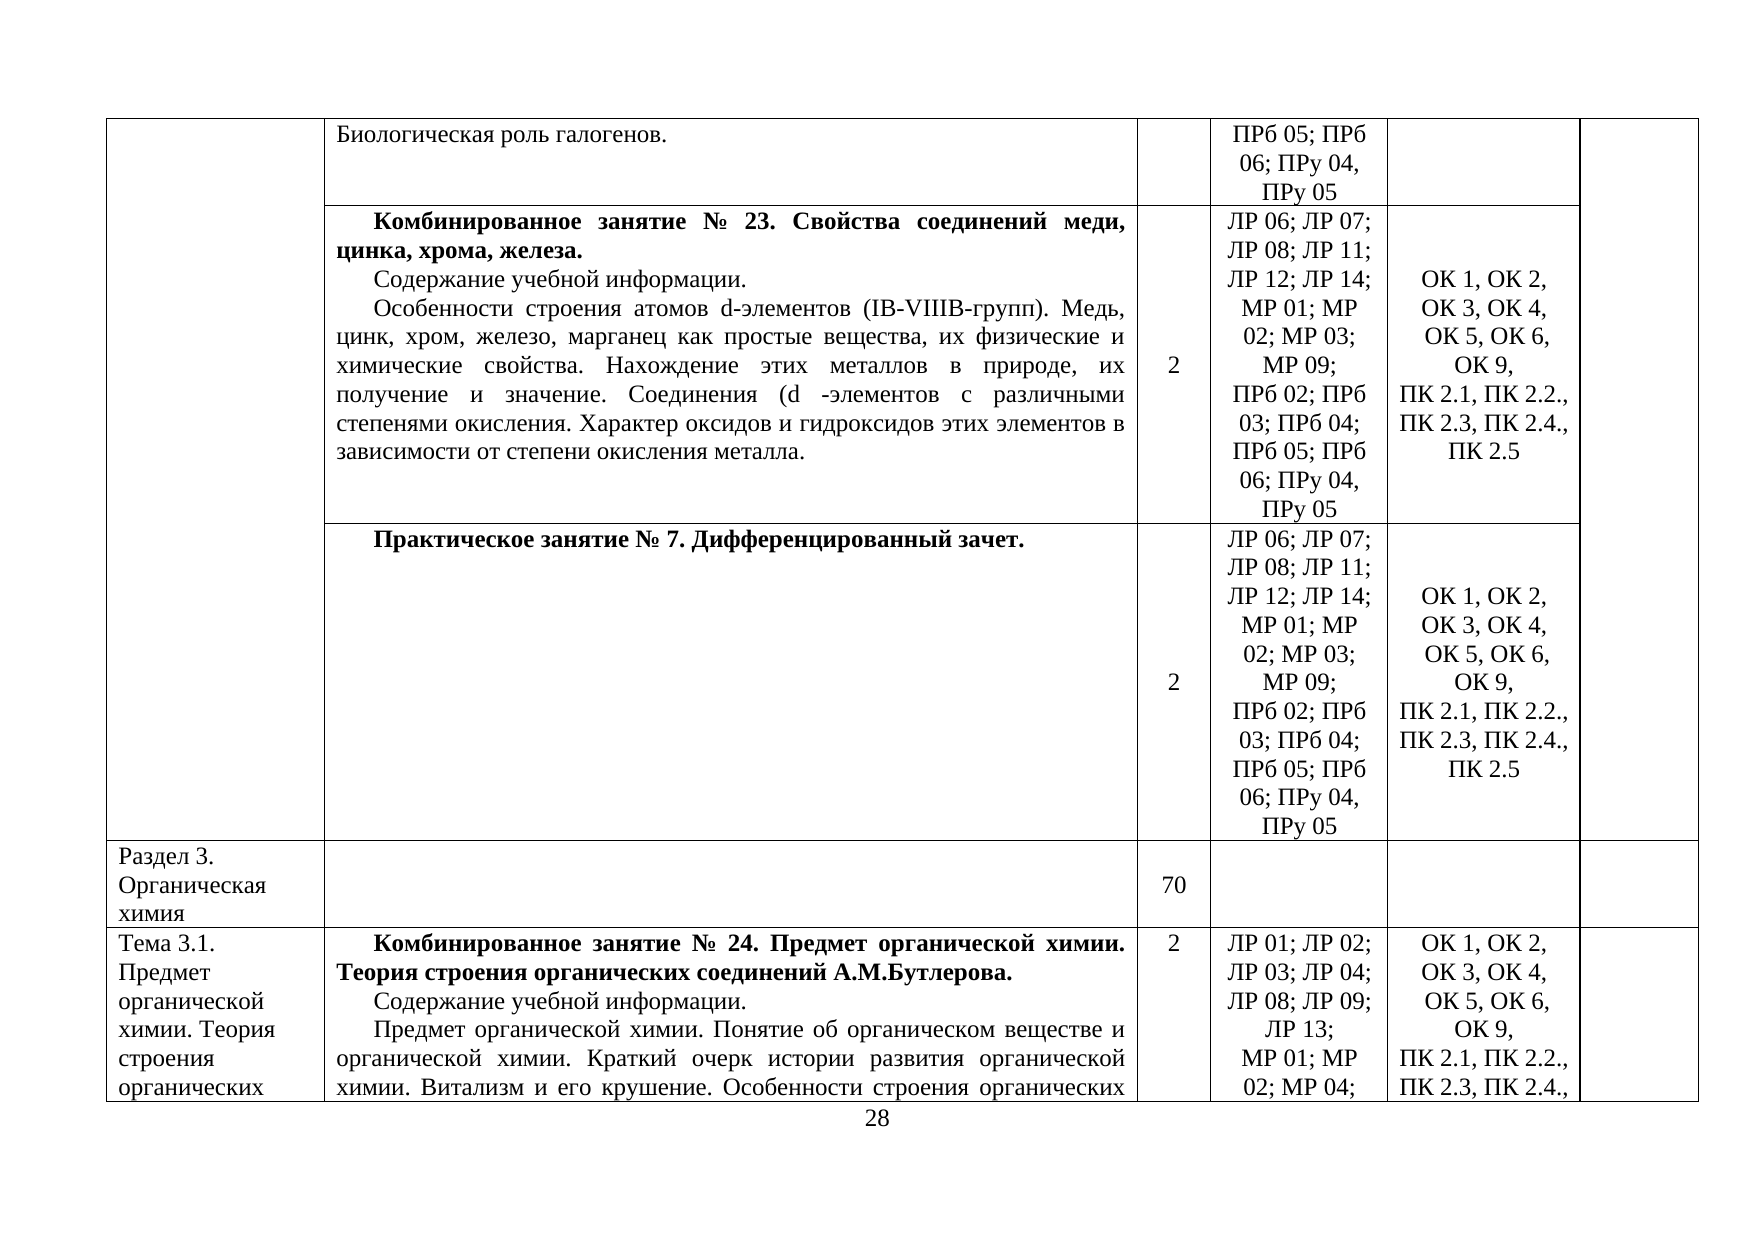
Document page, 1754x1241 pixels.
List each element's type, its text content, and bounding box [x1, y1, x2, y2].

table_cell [325, 119, 1137, 205]
table_cell Раздел 3. Органическая химия [107, 841, 324, 927]
table_cell ОК 1, ОК 2, ОК 3, ОК 4, ОК 5, ОК 6, ОК 9, ПК 2.1, ПК 2.2., ПК 2.3, ПК 2.4., ПК 2.5 [1388, 928, 1579, 1101]
table_cell Практическое занятие № 7. Дифференцированный зачет. [325, 524, 1137, 840]
table_cell ЛР 06; ЛР 07; ЛР 08; ЛР 11; ЛР 12; ЛР 14; МР 01; МР 02; МР 03; МР 09; ПРб 02; ПРб 03; ПРб 04; ПРб 05; ПРб 06; ПРу 04, ПРу 05 [1211, 524, 1387, 840]
table_cell 2 [1138, 928, 1210, 1101]
table_cell Комбинированное занятие № 23. Свойства соединений меди, цинка, хрома, железа. Содержание учебной информации. Особенности строения атомов d-элементов (IB-VIIIB-групп). Медь, цинк, хром, железо, марганец как простые вещества, их физические и химические свойства. Нахождение этих металлов в природе, их получение и значение. Соединения (d -элементов с различными степенями окисления. Характер оксидов и гидроксидов этих элементов в зависимости от степени окисления металла. [325, 206, 1137, 523]
table_cell [1581, 928, 1698, 1101]
table_cell 70 [1138, 841, 1210, 927]
table_cell Тема 3.1. Предмет органической химии. Теория строения органических соединений. [107, 928, 324, 1101]
table_cell ОК 1, ОК 2, ОК 3, ОК 4, ОК 5, ОК 6, ОК 9, ПК 2.1, ПК 2.2., ПК 2.3, ПК 2.4., ПК 2.5 [1388, 524, 1579, 840]
table_cell [1581, 841, 1698, 927]
table_cell ЛР 01; ЛР 02; ЛР 03; ЛР 04; ЛР 08; ЛР 09; ЛР 13; МР 01; МР 02; МР 04; МР 08; МР 09; ПРб 02; ПРб 04; ПРб 06 [1211, 928, 1387, 1101]
table_cell ОК 1, ОК 2, ОК 3, ОК 4, ОК 5, ОК 6, ОК 9, ПК 2.1, ПК 2.2., ПК 2.3, ПК 2.4., ПК 2.5 [1388, 206, 1579, 523]
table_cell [1388, 119, 1579, 205]
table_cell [1211, 119, 1387, 205]
table_cell ЛР 06; ЛР 07; ЛР 08; ЛР 11; ЛР 12; ЛР 14; МР 01; МР 02; МР 03; МР 09; ПРб 02; ПРб 03; ПРб 04; ПРб 05; ПРб 06; ПРу 04, ПРу 05 [1211, 206, 1387, 523]
table_cell 2 [1138, 206, 1210, 523]
table_cell [1211, 841, 1387, 927]
table_cell [325, 841, 1137, 927]
table_cell 2 [1138, 524, 1210, 840]
table_cell 2 [1138, 119, 1210, 205]
table_cell [1388, 841, 1579, 927]
